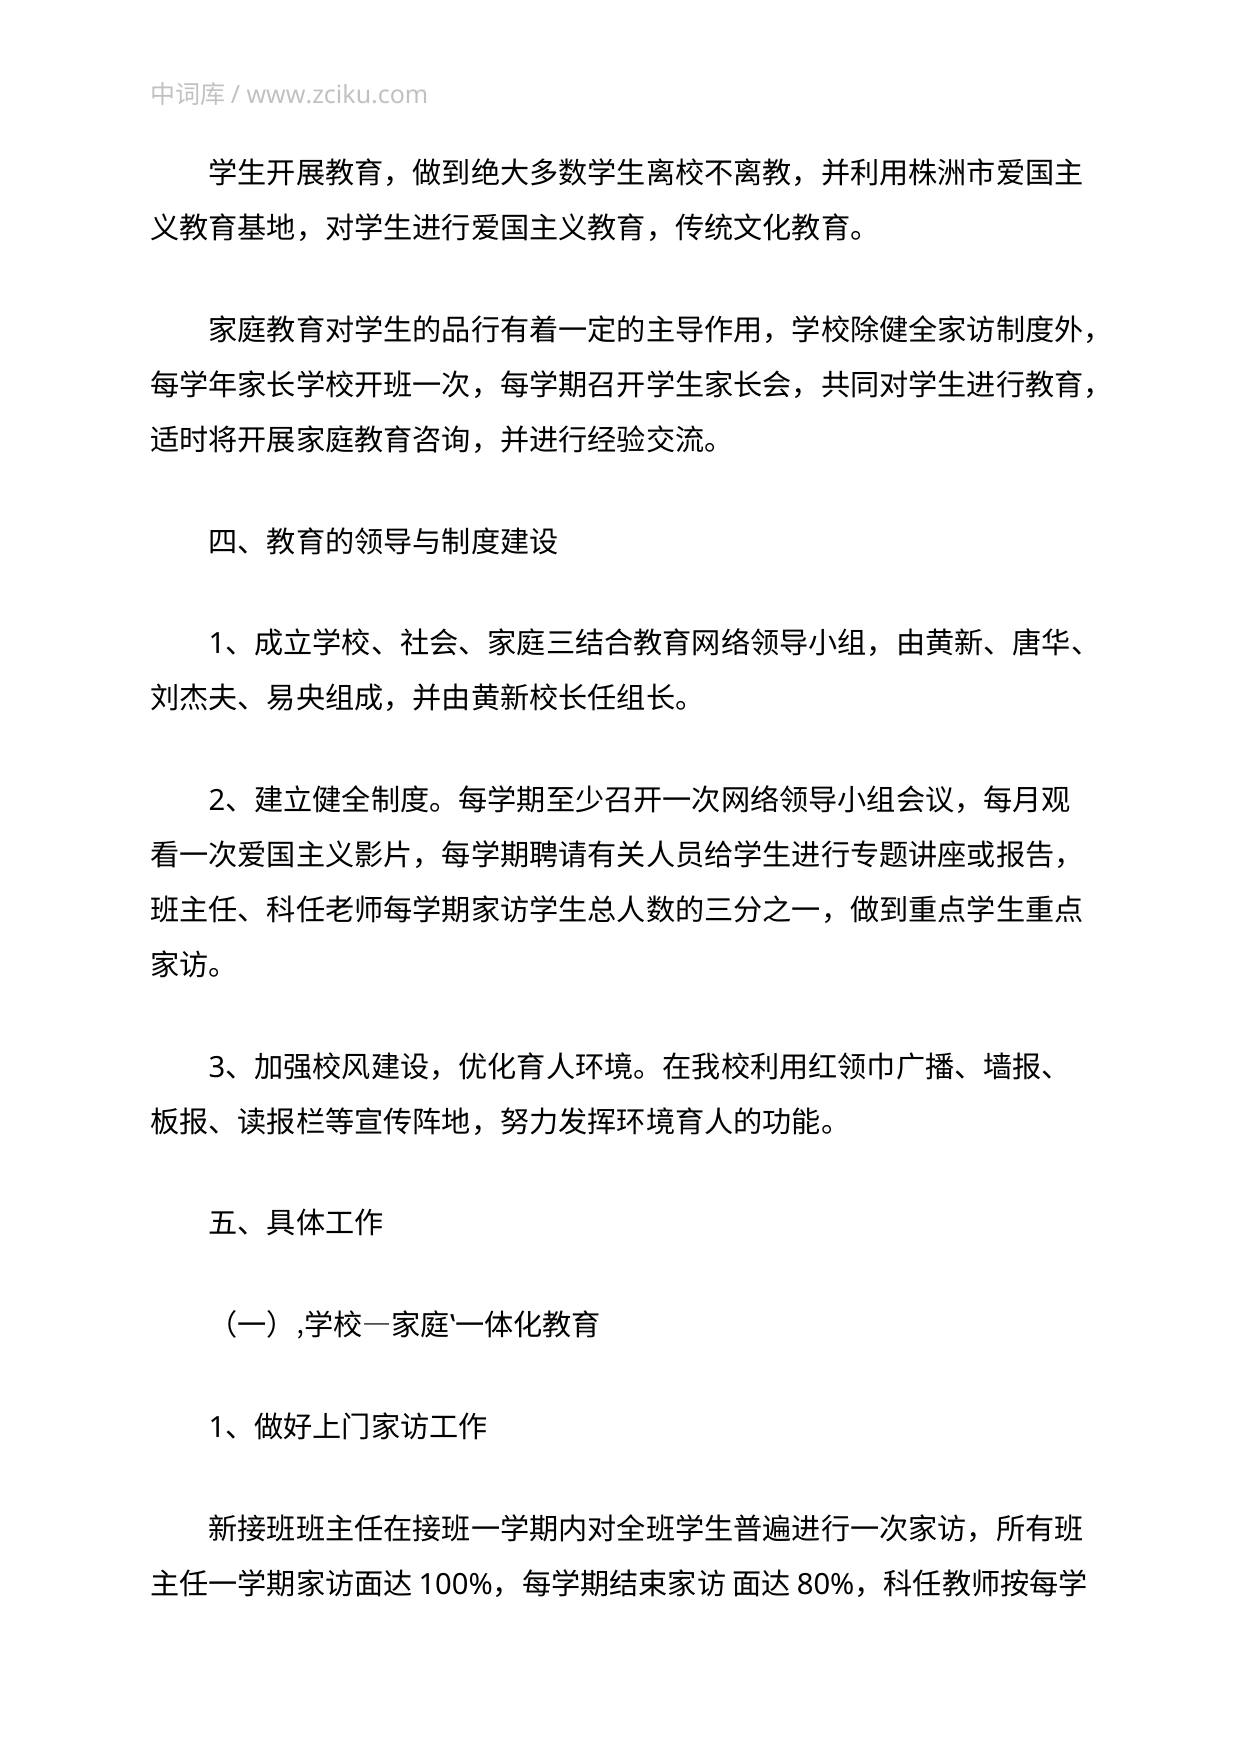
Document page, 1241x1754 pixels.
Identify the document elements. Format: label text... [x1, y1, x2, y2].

text 2、建立健全制度。每学期至少召开一次网络领导小组会议，每月观看一次爱国主义影片，每学期聘请有关人员给学生进行专题讲座或报告，班主任、科任老师每学期家访学生总人数的三分之一，做到重点学生重点家访。 [150, 777, 1090, 984]
text （一）‚学校—家庭‛一体化教育 [150, 1302, 1090, 1344]
text 3、加强校风建设，优化育人环境。在我校利用红领巾广播、墙报、板报、读报栏等宣传阵地，努力发挥环境育人的功能。 [150, 1043, 1090, 1141]
text 家庭教育对学生的品行有着一定的主导作用，学校除健全家访制度外，每学年家长学校开班一次，每学期召开学生家长会，共同对学生进行教育，适时将开展家庭教育咨询，并进行经验交流。 [150, 307, 1090, 459]
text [150, 1506, 1090, 1603]
text 四、教育的领导与制度建设 [150, 518, 1090, 561]
text 1、成立学校、社会、家庭三结合教育网络领导小组，由黄新、唐华、刘杰夫、易央组成，并由黄新校长任组长。 [150, 620, 1090, 717]
text 五、具体工作 [150, 1200, 1090, 1242]
text 学生开展教育，做到绝大多数学生离校不离教，并利用株洲市爱国主义教育基地，对学生进行爱国主义教育，传统文化教育。 [150, 150, 1090, 247]
text 1、做好上门家访工作 [150, 1404, 1090, 1446]
